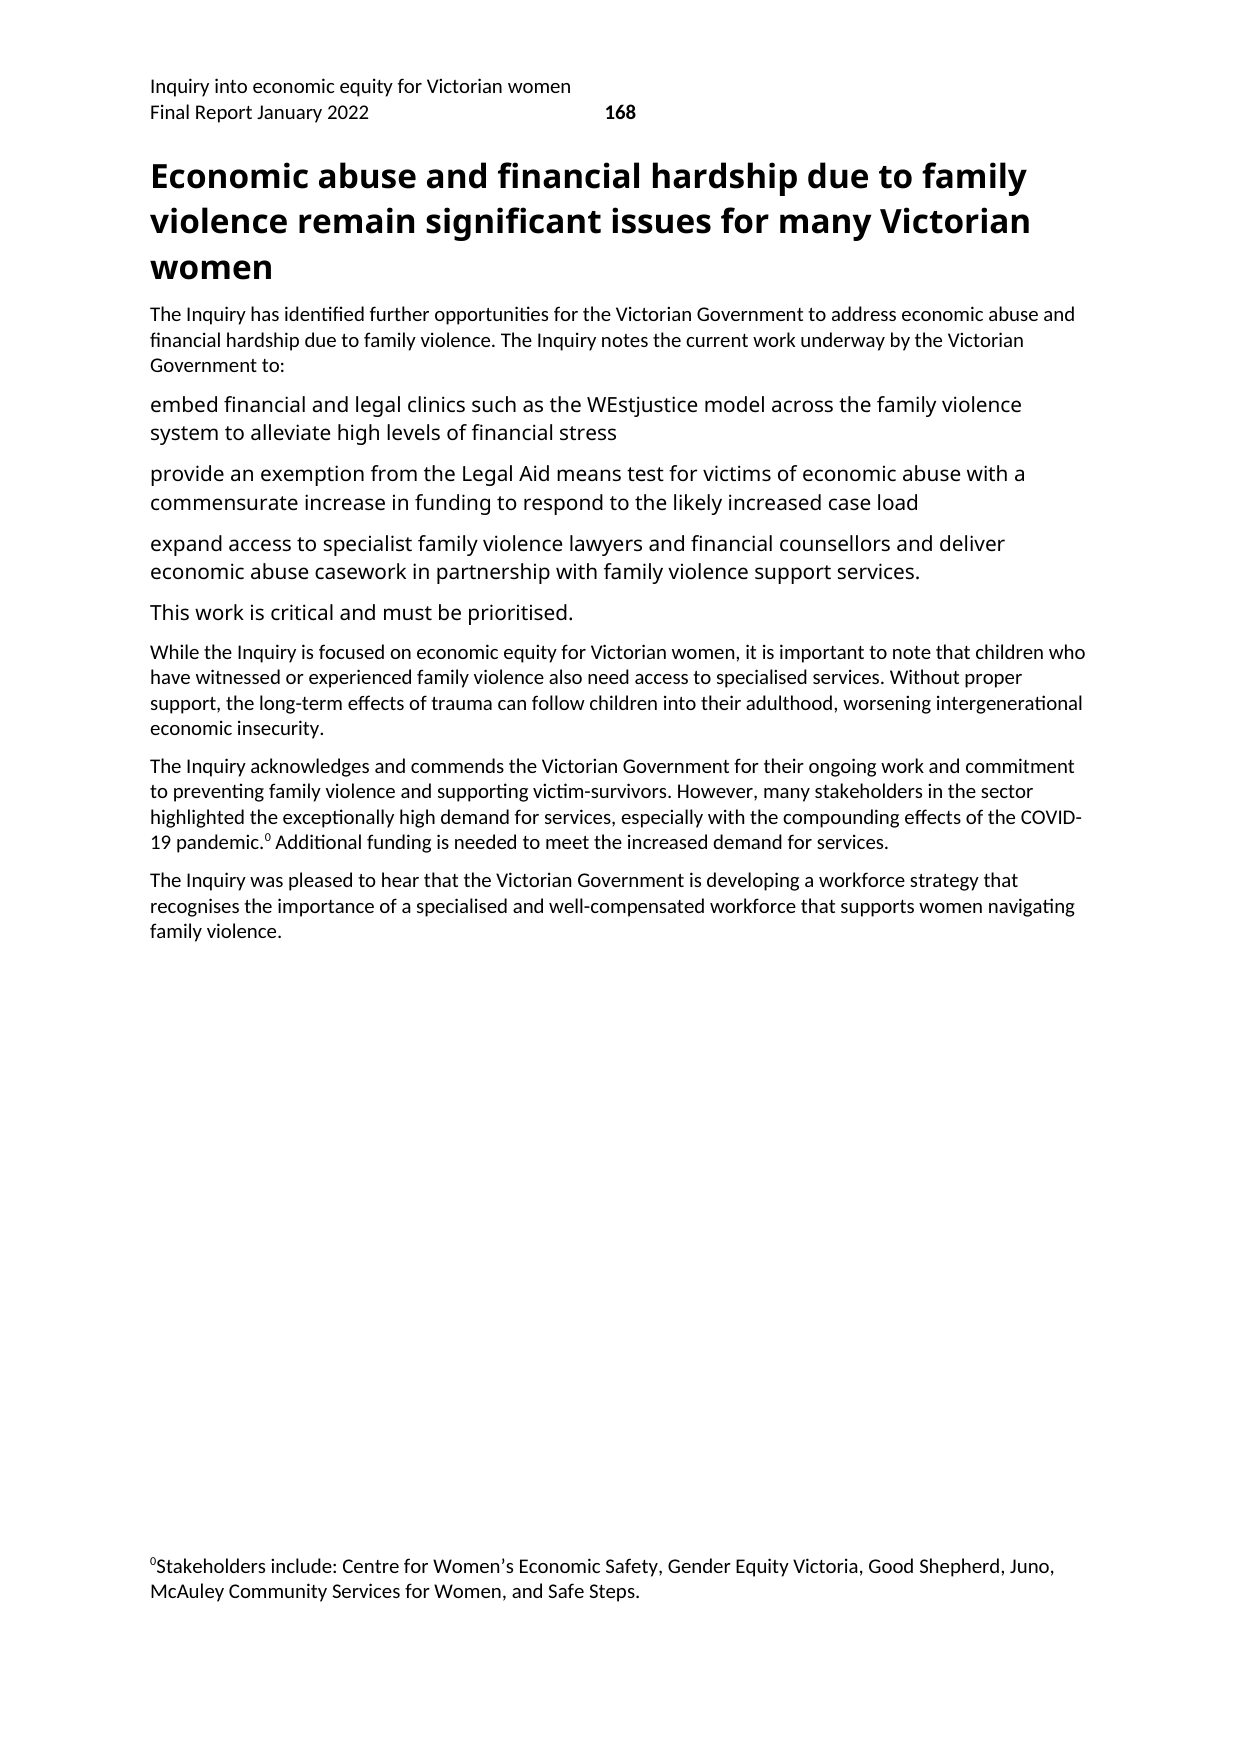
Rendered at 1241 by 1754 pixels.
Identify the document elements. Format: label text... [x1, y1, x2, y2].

subtitle Economic abuse and financial hardship due to family violence remain significant issues for many Victorian women [150, 153, 1090, 289]
text While the Inquiry is focused on economic equity for Victorian women, it is important to note that children who have witnessed or experienced family violence also need access to specialised services. Without proper support, the long-term effects of trauma can follow children into their adulthood, worsening intergenerational economic insecurity. [150, 639, 1090, 741]
text embed financial and legal clinics such as the WEstjustice model across the family violence system to alleviate high levels of financial stress [150, 390, 1090, 447]
text The Inquiry has identified further opportunities for the Victorian Government to address economic abuse and financial hardship due to family violence. The Inquiry notes the current work underway by the Victorian Government to: [150, 301, 1090, 378]
text The Inquiry was pleased to hear that the Victorian Government is developing a workforce strategy that recognises the importance of a specialised and well-compensated workforce that supports women navigating family violence. [150, 867, 1090, 944]
text provide an exemption from the Legal Aid means test for victims of economic abuse with a commensurate increase in funding to respond to the likely increased case load [150, 459, 1090, 516]
text The Inquiry acknowledges and commends the Victorian Government for their ongoing work and commitment to preventing family violence and supporting victim-survivors. However, many stakeholders in the sector highlighted the exceptionally high demand for services, especially with the compounding effects of the COVID-19 pandemic. Additional funding is needed to meet the increased demand for services. [150, 753, 1090, 855]
text This work is critical and must be prioritised. [150, 598, 1090, 627]
text expand access to specialist family violence lawyers and financial counsellors and deliver economic abuse casework in partnership with family violence support services. [150, 529, 1090, 586]
